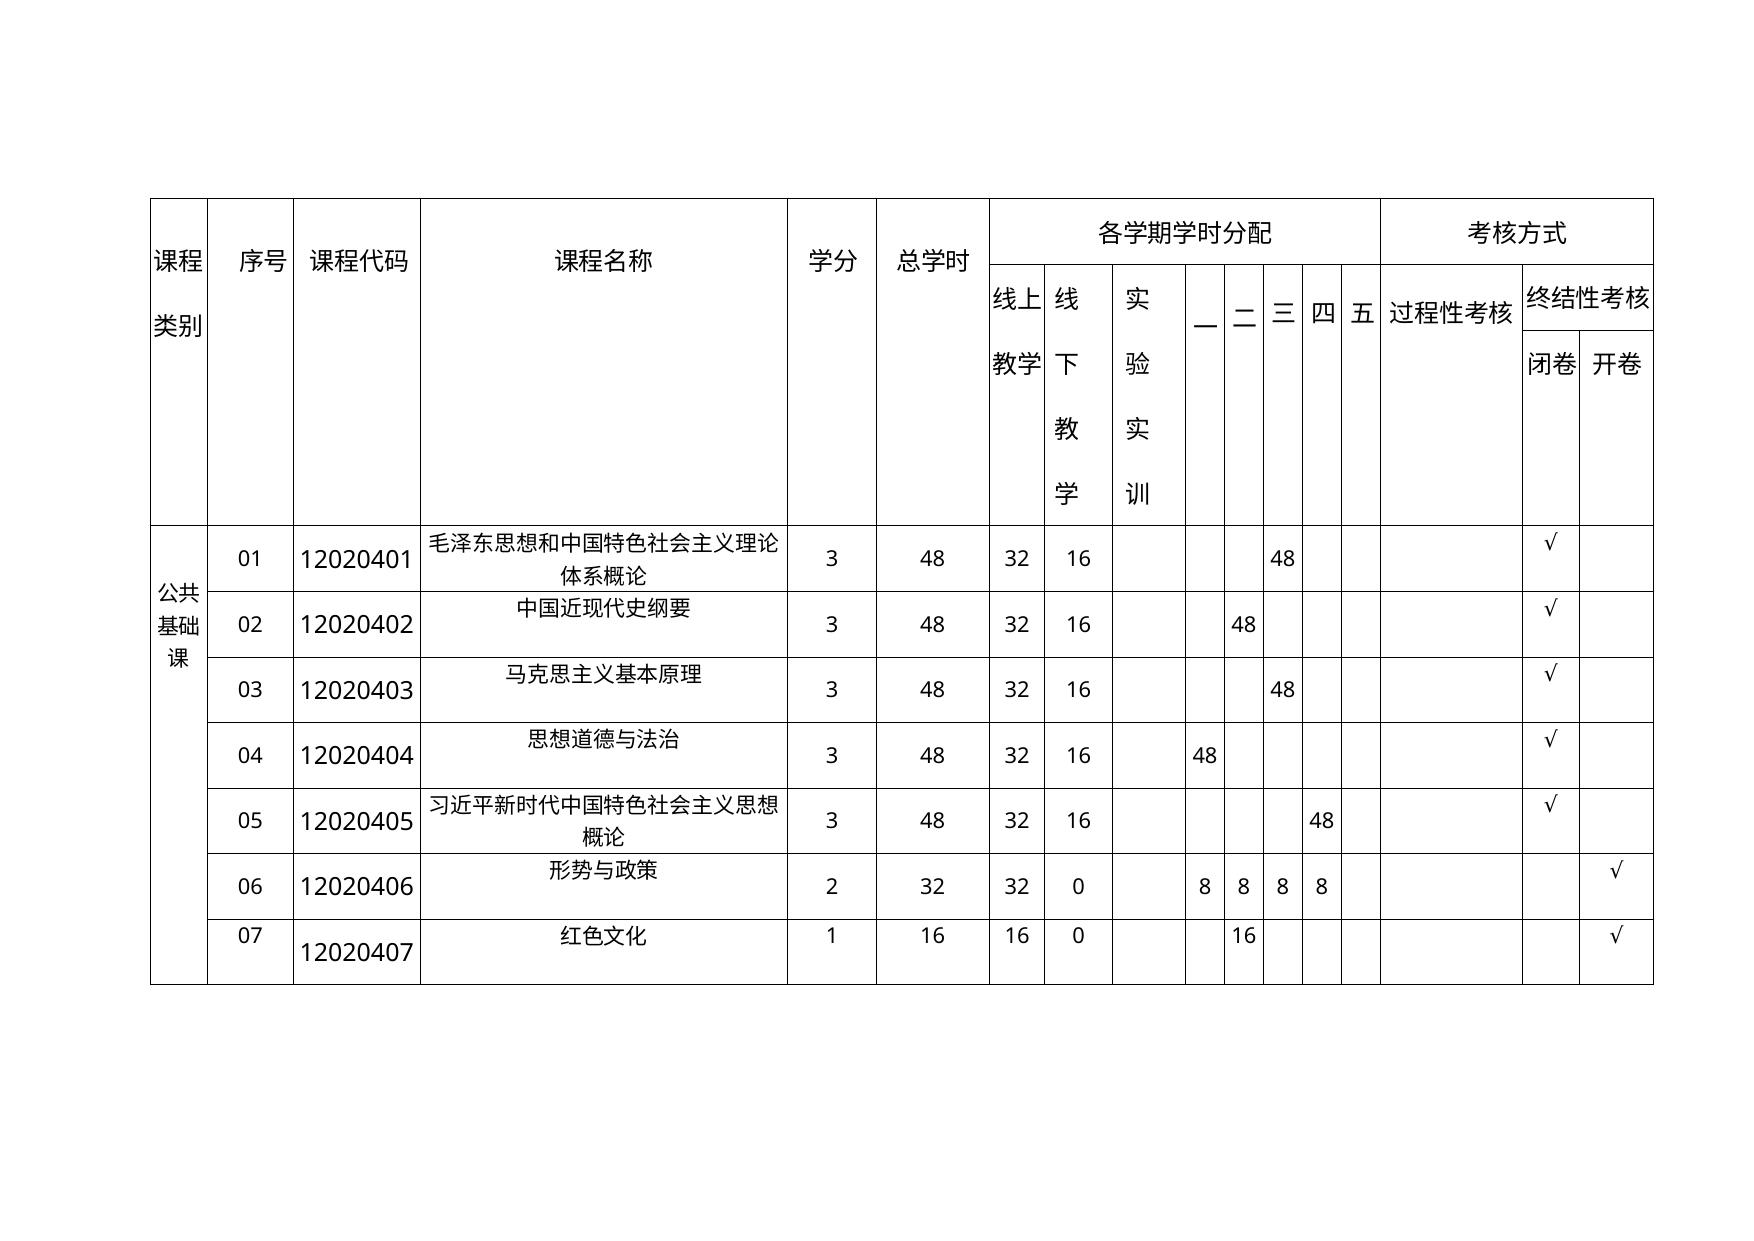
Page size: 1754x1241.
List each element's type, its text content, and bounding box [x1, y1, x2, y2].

table_cell 12020403 [294, 658, 420, 722]
table_cell [1303, 658, 1341, 722]
table_cell [1523, 854, 1579, 918]
table_cell [1113, 920, 1185, 984]
table_cell 中国近现代史纲要 [421, 592, 787, 656]
table_cell 03 [208, 658, 293, 722]
table_cell [1580, 526, 1653, 591]
table_cell 公共基础课 [151, 526, 207, 984]
table_header 课程代码 [294, 199, 420, 525]
table_cell 32 [990, 854, 1044, 918]
table_cell 闭卷 [1523, 331, 1579, 525]
table_cell 三 [1264, 265, 1302, 525]
table_cell [1523, 920, 1579, 984]
table_cell [1342, 854, 1380, 918]
table_cell [1381, 854, 1522, 918]
table_cell 48 [1225, 592, 1263, 656]
table_cell 3 [788, 723, 876, 787]
table_cell 8 [1225, 854, 1263, 918]
table_cell 8 [1264, 854, 1302, 918]
table_cell [1342, 789, 1380, 853]
table_cell [1381, 920, 1522, 984]
table_cell 五 [1342, 265, 1380, 525]
table_cell [1381, 592, 1522, 656]
table_cell [1381, 658, 1522, 722]
table_cell [1342, 723, 1380, 787]
table_cell 12020405 [294, 789, 420, 853]
table_cell 48 [1264, 658, 1302, 722]
table_cell 2 [788, 854, 876, 918]
table_cell [1225, 658, 1263, 722]
table_cell 8 [1186, 854, 1224, 918]
table_cell 04 [208, 723, 293, 787]
table_cell 线下 教学 [1045, 265, 1112, 525]
table_cell [1381, 723, 1522, 787]
table_cell [1381, 526, 1522, 591]
table_cell 16 [1045, 658, 1112, 722]
table_cell 12020402 [294, 592, 420, 656]
table_cell 终结性考核 [1523, 265, 1653, 329]
table_cell [1113, 526, 1185, 591]
table_header 学分 [788, 199, 876, 525]
table_cell 马克思主义基本原理 [421, 658, 787, 722]
table_cell [1113, 658, 1185, 722]
table_cell [1186, 658, 1224, 722]
table_cell 48 [877, 592, 989, 656]
table_cell √ [1523, 658, 1579, 722]
table_cell 32 [990, 723, 1044, 787]
table_cell 习近平新时代中国特色社会主义思想概论 [421, 789, 787, 853]
table_cell 毛泽东思想和中国特色社会主义理论体系概论 [421, 526, 787, 591]
table_cell √ [1523, 789, 1579, 853]
table_cell [1342, 592, 1380, 656]
table_cell [1264, 592, 1302, 656]
table_cell √ [1523, 592, 1579, 656]
table_cell 32 [877, 854, 989, 918]
table_cell 32 [990, 658, 1044, 722]
table_header 总学时 [877, 199, 989, 525]
table_cell [1580, 592, 1653, 656]
table_cell 16 [1045, 526, 1112, 591]
table_cell [1186, 526, 1224, 591]
table_cell 形势与政策 [421, 854, 787, 918]
table_header 各学期学时分配 [990, 199, 1380, 264]
table_header 课程名称 [421, 199, 787, 525]
table_cell [1186, 920, 1224, 984]
table_cell 12020406 [294, 854, 420, 918]
table_cell 开卷 [1580, 331, 1653, 525]
table_cell 四 [1303, 265, 1341, 525]
table_cell 12020401 [294, 526, 420, 591]
table_cell 48 [1303, 789, 1341, 853]
table_cell 16 [1225, 920, 1263, 984]
table_cell 12020407 [294, 920, 420, 984]
table_cell 16 [1045, 592, 1112, 656]
table_cell 48 [1186, 723, 1224, 787]
table_cell 1 [788, 920, 876, 984]
table_cell 16 [1045, 789, 1112, 853]
table_cell 48 [877, 526, 989, 591]
table_cell 红色文化 [421, 920, 787, 984]
table_cell √ [1523, 526, 1579, 591]
table_cell [1186, 789, 1224, 853]
table_cell 3 [788, 526, 876, 591]
table_cell [1303, 592, 1341, 656]
table_cell 02 [208, 592, 293, 656]
table_cell [1264, 723, 1302, 787]
table_cell 01 [208, 526, 293, 591]
table_cell [1264, 789, 1302, 853]
table_cell 07 [208, 920, 293, 984]
table_cell [1381, 789, 1522, 853]
table_cell 二 [1225, 265, 1263, 525]
table_cell √ [1580, 854, 1653, 918]
table_cell [1580, 789, 1653, 853]
table_cell [1186, 592, 1224, 656]
table_cell [1113, 789, 1185, 853]
table_cell 0 [1045, 920, 1112, 984]
table_cell 线上 教学 [990, 265, 1044, 525]
table_cell 32 [990, 789, 1044, 853]
table_cell √ [1523, 723, 1579, 787]
table_cell [1580, 723, 1653, 787]
table_cell [1225, 723, 1263, 787]
table_cell [1342, 526, 1380, 591]
table_cell 06 [208, 854, 293, 918]
table_cell 16 [877, 920, 989, 984]
table_cell 3 [788, 789, 876, 853]
table_cell 16 [990, 920, 1044, 984]
table_cell [1303, 723, 1341, 787]
table_cell 05 [208, 789, 293, 853]
table_cell 12020404 [294, 723, 420, 787]
table_cell 实验 实训 [1113, 265, 1185, 525]
table_cell [1264, 920, 1302, 984]
table_cell [1580, 658, 1653, 722]
table_cell 过程性考核 [1381, 265, 1522, 525]
table_cell [1113, 854, 1185, 918]
table_header 序号 [208, 199, 293, 525]
table_cell 32 [990, 592, 1044, 656]
table_cell 0 [1045, 854, 1112, 918]
table_cell [1342, 920, 1380, 984]
table_cell 3 [788, 658, 876, 722]
table_cell [1113, 723, 1185, 787]
table_header 课程类别 [151, 199, 207, 525]
table_cell [1342, 658, 1380, 722]
table_cell [1303, 526, 1341, 591]
table_cell √ [1580, 920, 1653, 984]
table_cell 48 [877, 789, 989, 853]
table_cell 48 [877, 723, 989, 787]
table_cell 48 [877, 658, 989, 722]
table_cell [1303, 920, 1341, 984]
table_cell 思想道德与法治 [421, 723, 787, 787]
table_cell [1225, 526, 1263, 591]
table_cell 3 [788, 592, 876, 656]
table_cell [1225, 789, 1263, 853]
table_cell 48 [1264, 526, 1302, 591]
table_cell 8 [1303, 854, 1341, 918]
table_cell 16 [1045, 723, 1112, 787]
table_header 考核方式 [1381, 199, 1653, 264]
table_cell [1113, 592, 1185, 656]
table_cell 32 [990, 526, 1044, 591]
table_cell 一 [1186, 265, 1224, 525]
